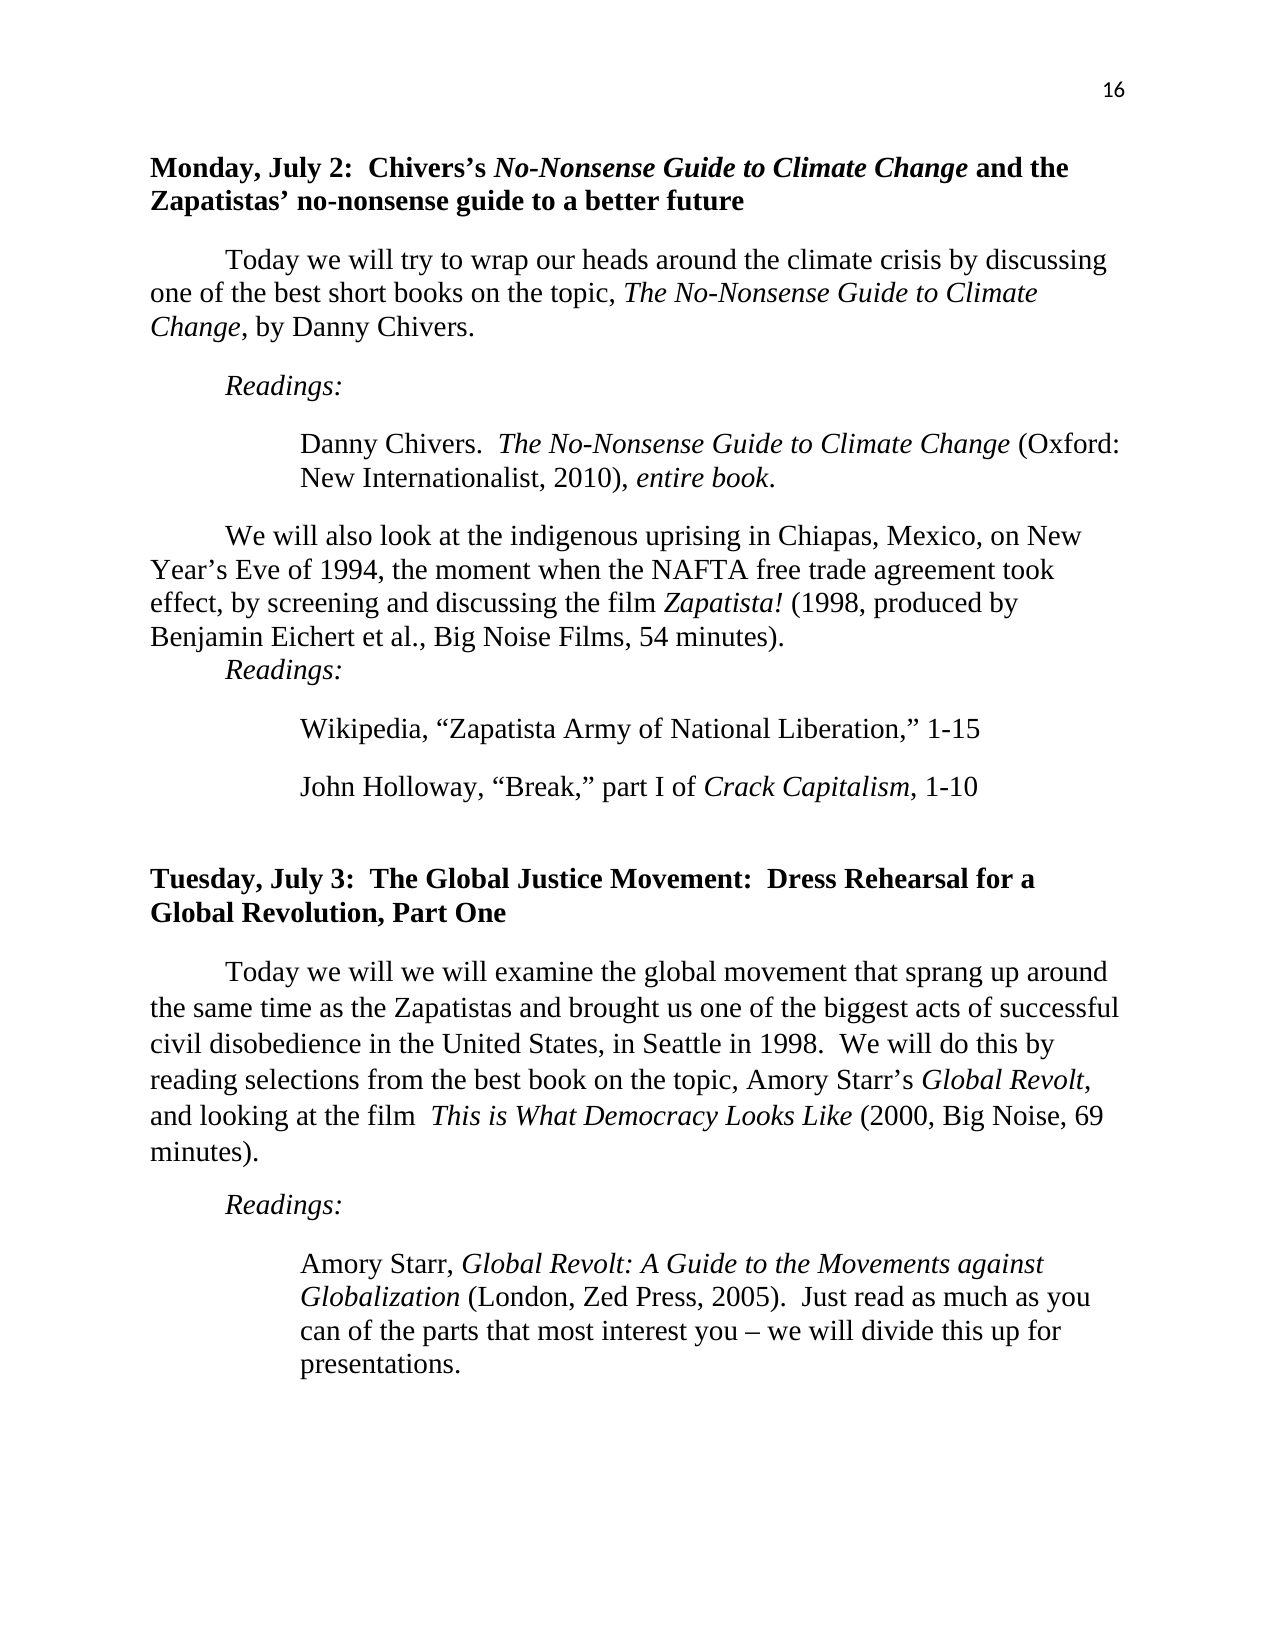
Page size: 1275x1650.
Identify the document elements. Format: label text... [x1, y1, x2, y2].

text Readings: [225, 1187, 1125, 1221]
text Tuesday, July 3: The Global Justice Movement: Dress Rehearsal for a Global Revolution, Part One [150, 828, 1125, 929]
text Readings: [225, 652, 1125, 686]
text Today we will try to wrap our heads around the climate crisis by discussing one of the best short books on the topic, The No-Nonsense Guide to Climate Change, by Danny Chivers. [150, 242, 1125, 343]
text John Holloway, “Break,” part I of Crack Capitalism, 1-10 [300, 769, 1125, 803]
text Amory Starr, Global Revolt: A Guide to the Movements against Globalization (London, Zed Press, 2005). Just read as much as you can of the parts that most interest you – we will divide this up for presentations. [300, 1246, 1125, 1380]
text Danny Chivers. The No-Nonsense Guide to Climate Change (Oxford: New Internationalist, 2010), entire book. [300, 426, 1125, 493]
text Readings: [225, 368, 1125, 401]
text We will also look at the indigenous uprising in Chiapas, Mexico, on New Year’s Eve of 1994, the moment when the NAFTA free trade agreement took effect, by screening and discussing the film Zapatista! (1998, produced by Benjamin Eichert et al., Big Noise Films, 54 minutes). [150, 518, 1125, 652]
text Wikipedia, “Zapatista Army of National Liberation,” 1-15 [300, 711, 1125, 744]
text Today we will we will examine the global movement that sprang up around the same time as the Zapatistas and brought us one of the biggest acts of successful civil disobedience in the United States, in Seattle in 1998. We will do this by reading selections from the best book on the topic, Amory Starr’s Global Revolt, and looking at the film This is What Democracy Looks Like (2000, Big Noise, 69 minutes). [150, 954, 1125, 1168]
text Monday, July 2: Chivers’s No-Nonsense Guide to Climate Change and the Zapatistas’ no-nonsense guide to a better future [150, 150, 1125, 217]
